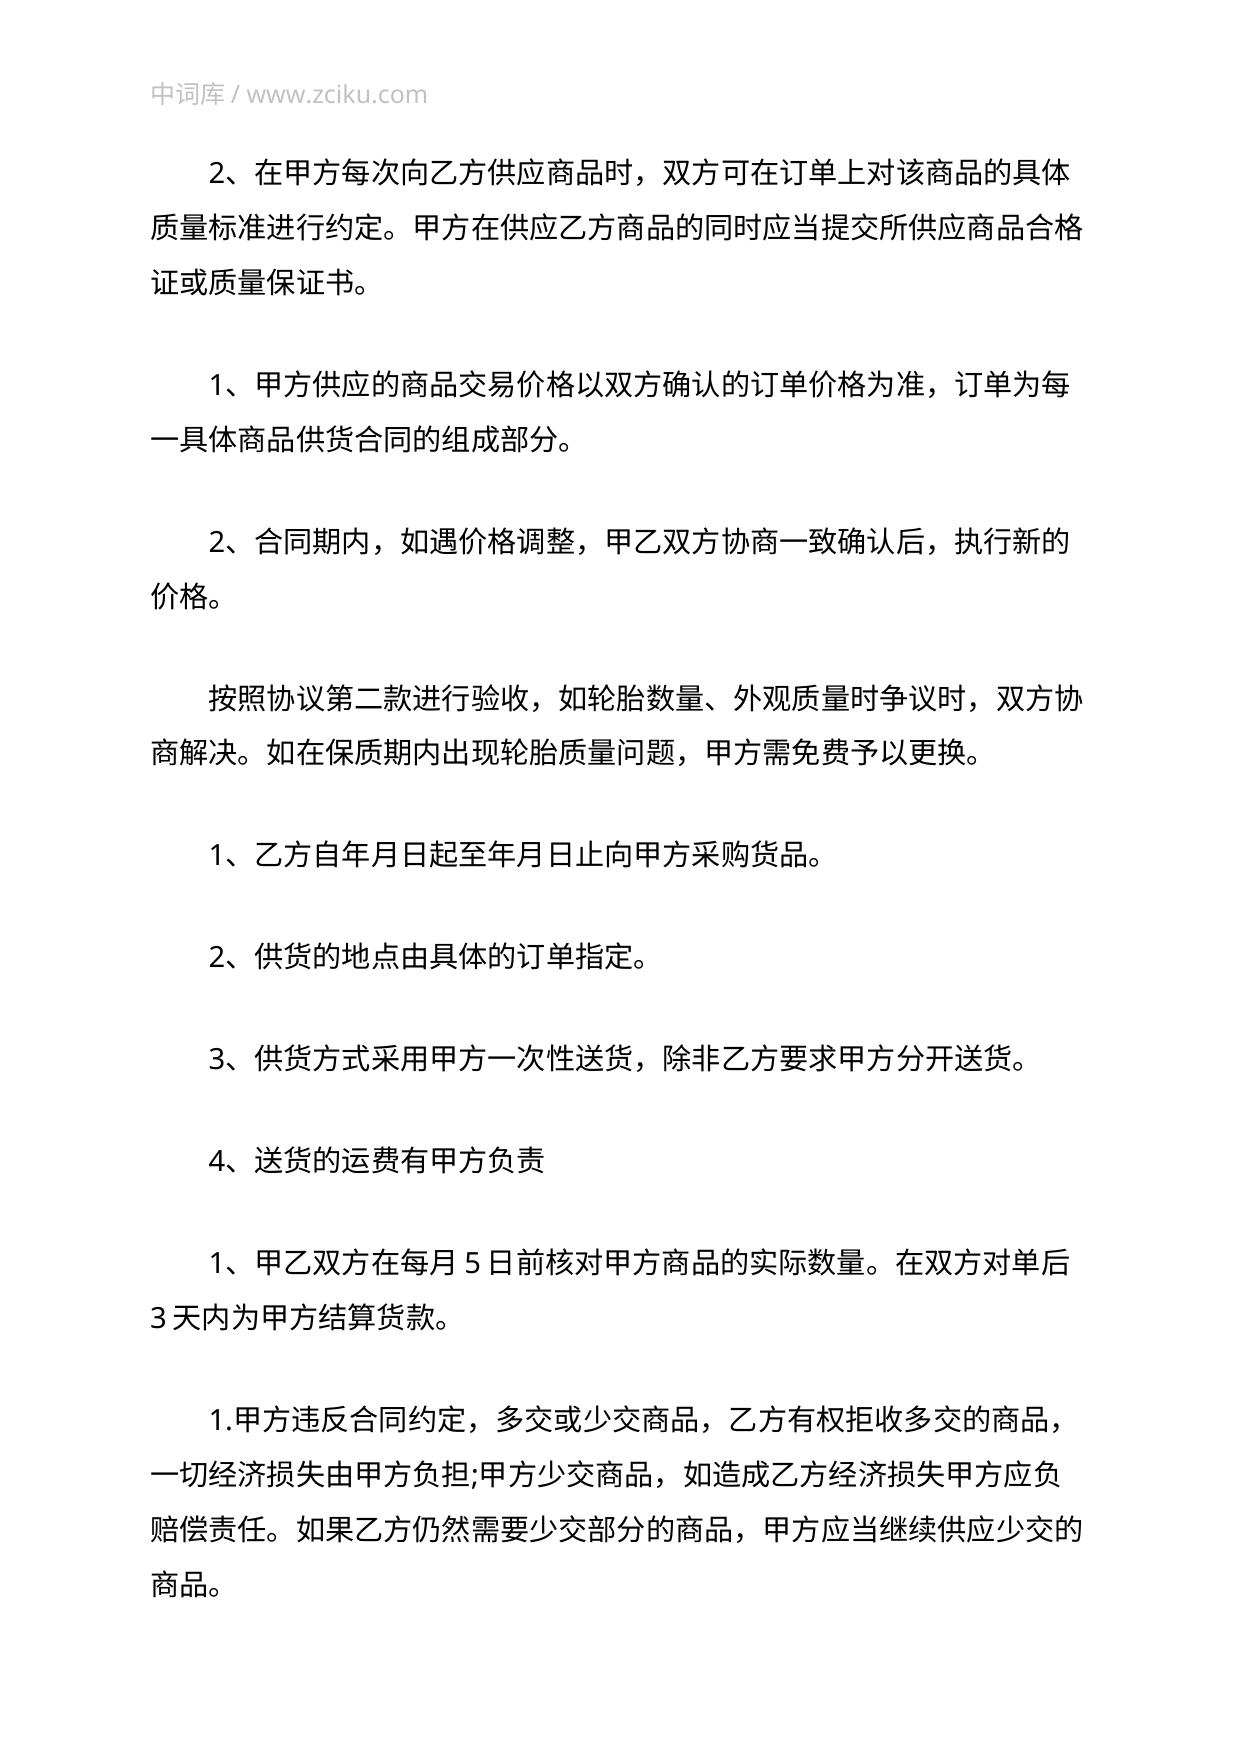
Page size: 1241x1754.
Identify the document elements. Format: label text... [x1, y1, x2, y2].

text 2、合同期内，如遇价格调整，甲乙双方协商一致确认后，执行新的价格。 [150, 518, 1090, 616]
text 1、甲方供应的商品交易价格以双方确认的订单价格为准，订单为每一具体商品供货合同的组成部分。 [150, 362, 1090, 459]
text 1、乙方自年月日起至年月日止向甲方采购货品。 [150, 832, 1090, 874]
text 2、供货的地点由具体的订单指定。 [150, 934, 1090, 976]
text 4、送货的运费有甲方负责 [150, 1138, 1090, 1180]
text 按照协议第二款进行验收，如轮胎数量、外观质量时争议时，双方协商解决。如在保质期内出现轮胎质量问题，甲方需免费予以更换。 [150, 675, 1090, 772]
text 1.甲方违反合同约定，多交或少交商品，乙方有权拒收多交的商品，一切经济损失由甲方负担;甲方少交商品，如造成乙方经济损失甲方应负赔偿责任。如果乙方仍然需要少交部分的商品，甲方应当继续供应少交的商品。 [150, 1397, 1090, 1604]
text 1、甲乙双方在每月5日前核对甲方商品的实际数量。在双方对单后3天内为甲方结算货款。 [150, 1240, 1090, 1337]
text 3、供货方式采用甲方一次性送货，除非乙方要求甲方分开送货。 [150, 1036, 1090, 1078]
text 2、在甲方每次向乙方供应商品时，双方可在订单上对该商品的具体质量标准进行约定。甲方在供应乙方商品的同时应当提交所供应商品合格证或质量保证书。 [150, 150, 1090, 302]
